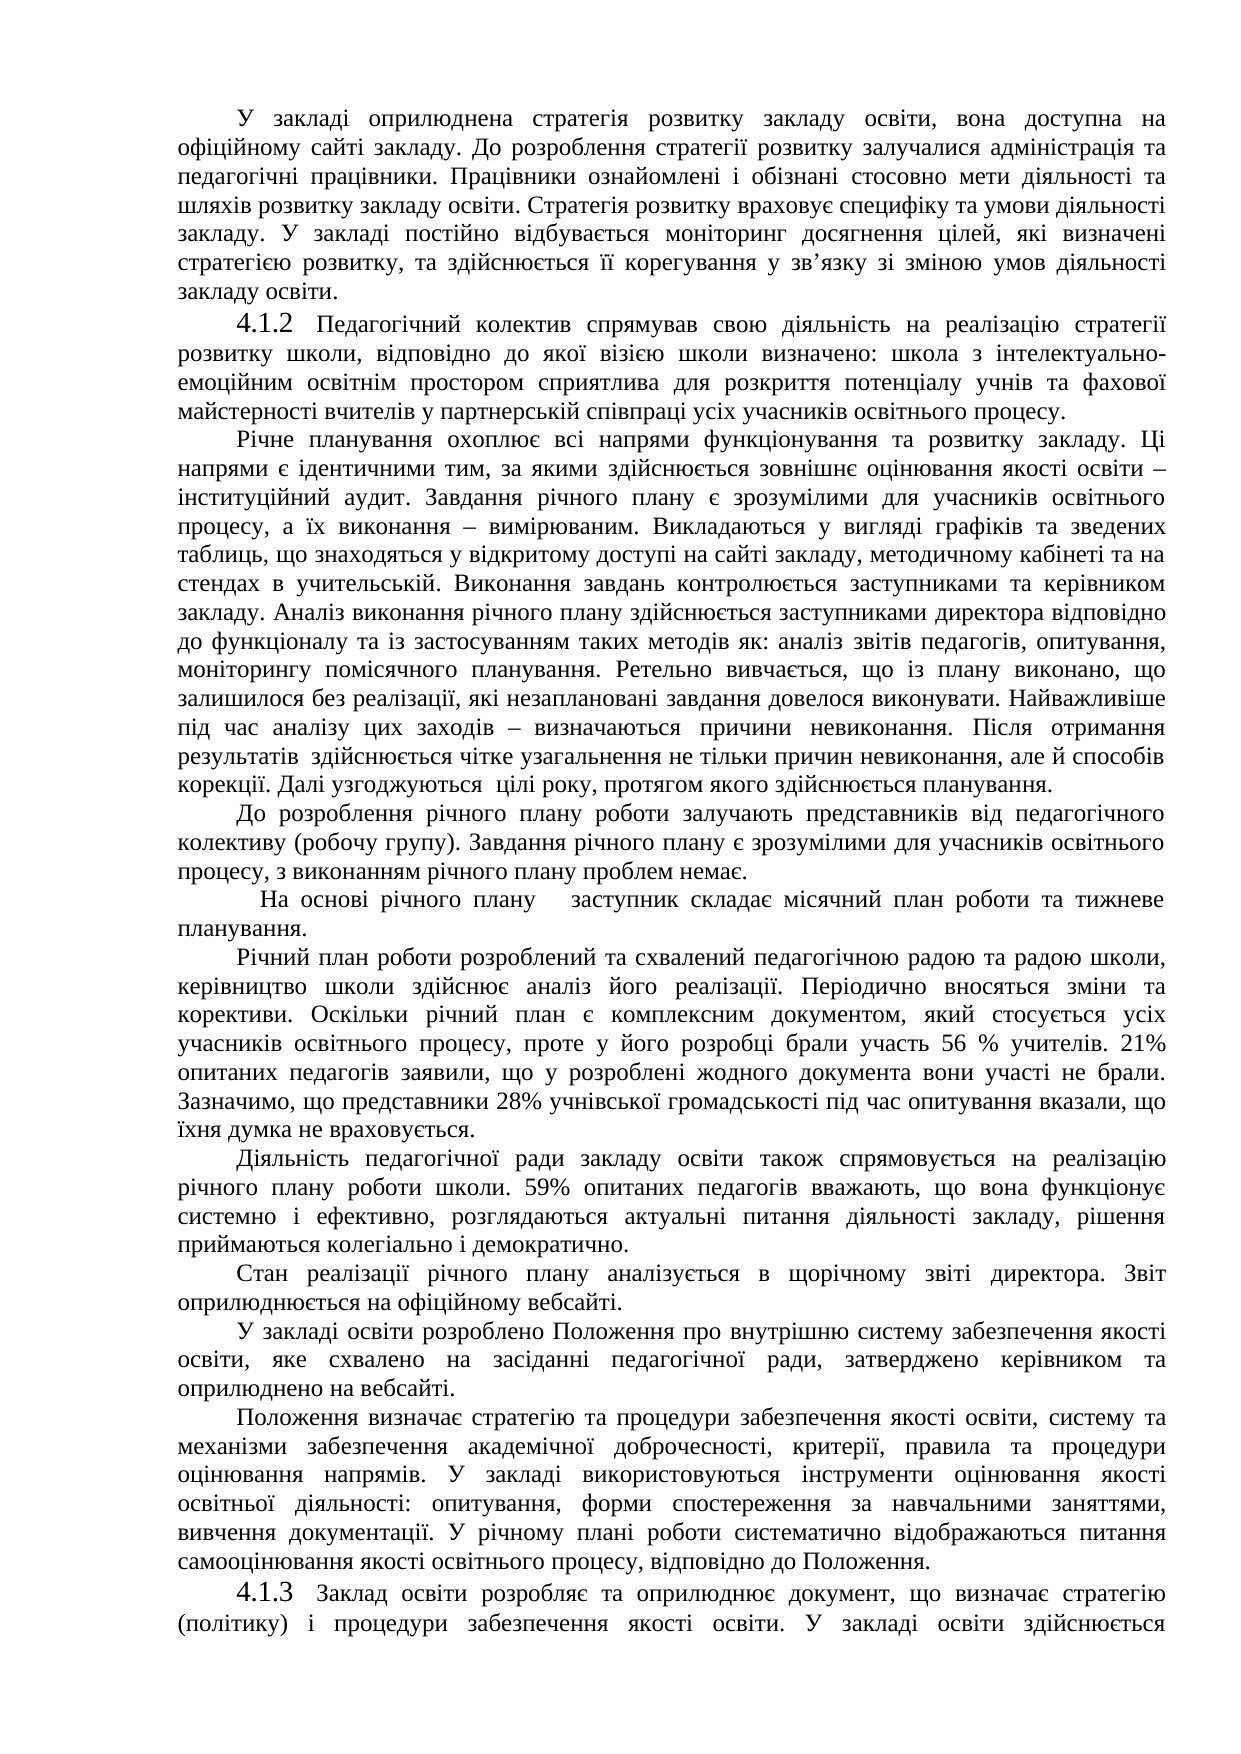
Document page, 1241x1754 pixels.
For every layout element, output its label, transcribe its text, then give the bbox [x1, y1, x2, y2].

text Річний план роботи розроблений та схвалений педагогічною радою та радою школи, керівництво школи здійснює аналіз його реалізації. Періодично вносяться зміни та корективи. Оскільки річний план є комплексним документом, який стосується усіх учасників освітнього процесу, проте у його розробці брали участь 56 % учителів. 21% опитаних педагогів заявили, що у розроблені жодного документа вони участі не брали. Зазначимо, що представники 28% учнівської громадськості під час опитування вказали, що їхня думка не враховується. [177, 741, 1166, 942]
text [177, 1613, 1166, 1642]
text Стан реалізації річного плану аналізується в щорічному звіті директора. Звіт оприлюднюється на офіційному вебсайті. [177, 1057, 1166, 1114]
text Діяльність педагогічної ради закладу освіти також спрямовується на реалізацію річного плану роботи школи. 59% опитаних педагогів вважають, що вона функціонує системно і ефективно, розглядаються актуальні питання діяльності закладу, рішення приймаються колегіально і демократично. [177, 942, 1166, 1057]
text У закладі освіти розроблено Положення про внутрішню систему забезпечення якості освіти, яке схвалено на засіданні педагогічної ради, затверджено керівником та оприлюднено на вебсайті. [177, 1114, 1166, 1201]
text До розроблення річного плану роботи залучають представників від педагогічного колективу (робочу групу). Завдання річного плану є зрозумілими для учасників освітнього процесу, з виконанням річного плану проблем немає. [177, 597, 1166, 683]
list Педагогічний колектив спрямував свою діяльність на реалізацію стратегії розвитку школи, відповідно до якої візією школи визначено: школа з інтелектуально-емоційним освітнім простором сприятлива для розкриття потенціалу учнів та фахової майстерності вчителів у партнерській співпраці усіх учасників освітнього процесу. [177, 103, 1166, 223]
text Наказ № 80-ОД від 19.04.2022 «Про моніторингові групи та проведення комплексного самооцінювання закладу у 2021-2022 н.р.»; [177, 1493, 1166, 1551]
list Наказ № 252-ОД від 12.12.2023 «Про моніторингові групи та проведення комплексного самооцінювання закладу у 2022-2023 н.р.»; [177, 1551, 1166, 1613]
text На основі річного плану заступник складає місячний план роботи та тижневе планування. [177, 683, 1166, 741]
text Положення визначає стратегію та процедури забезпечення якості освіти, систему та механізми забезпечення академічної доброчесності, критерії, правила та процедури оцінювання напрямів. У закладі використовуються інструменти оцінювання якості освітньої діяльності: опитування, форми спостереження за навчальними заняттями, вивчення документації. У річному плані роботи систематично відображаються питання самооцінювання якості освітнього процесу, відповідно до Положення. [177, 1201, 1166, 1373]
text Річне планування охоплює всі напрями функціонування та розвитку закладу. Ці напрями є ідентичними тим, за якими здійснюється зовнішнє оцінювання якості освіти – інституційний аудит. Завдання річного плану є зрозумілими для учасників освітнього процесу, а їх виконання – вимірюваним. Викладаються у вигляді графіків та зведених таблиць, що знаходяться у відкритому доступі на сайті закладу, методичному кабінеті та на стендах в учительській. Виконання завдань контролюється заступниками та керівником закладу. Аналіз виконання річного плану здійснюється заступниками директора відповідно до функціоналу та із застосуванням таких методів як: аналіз звітів педагогів, опитування, моніторингу помісячного планування. Ретельно вивчається, що із плану виконано, що залишилося без реалізації, які незаплановані завдання довелося виконувати. Найважливіше під час аналізу цих заходів – визначаються причини невиконання. Після отримання результатів здійснюється чітке узагальнення не тільки причин невиконання, але й способів корекції. Далі узгоджуються цілі року, протягом якого здійснюється планування. [177, 223, 1166, 597]
list Заклад освіти розробляє та оприлюднює документ, що визначає стратегію (політику) і процедури забезпечення якості освіти. У закладі освіти здійснюється періодичне самооцінювання якості освітньої діяльності відповідно до розроблених або адаптованих у закладі процедур. Про це видані відповідні накази: [177, 1373, 1166, 1493]
